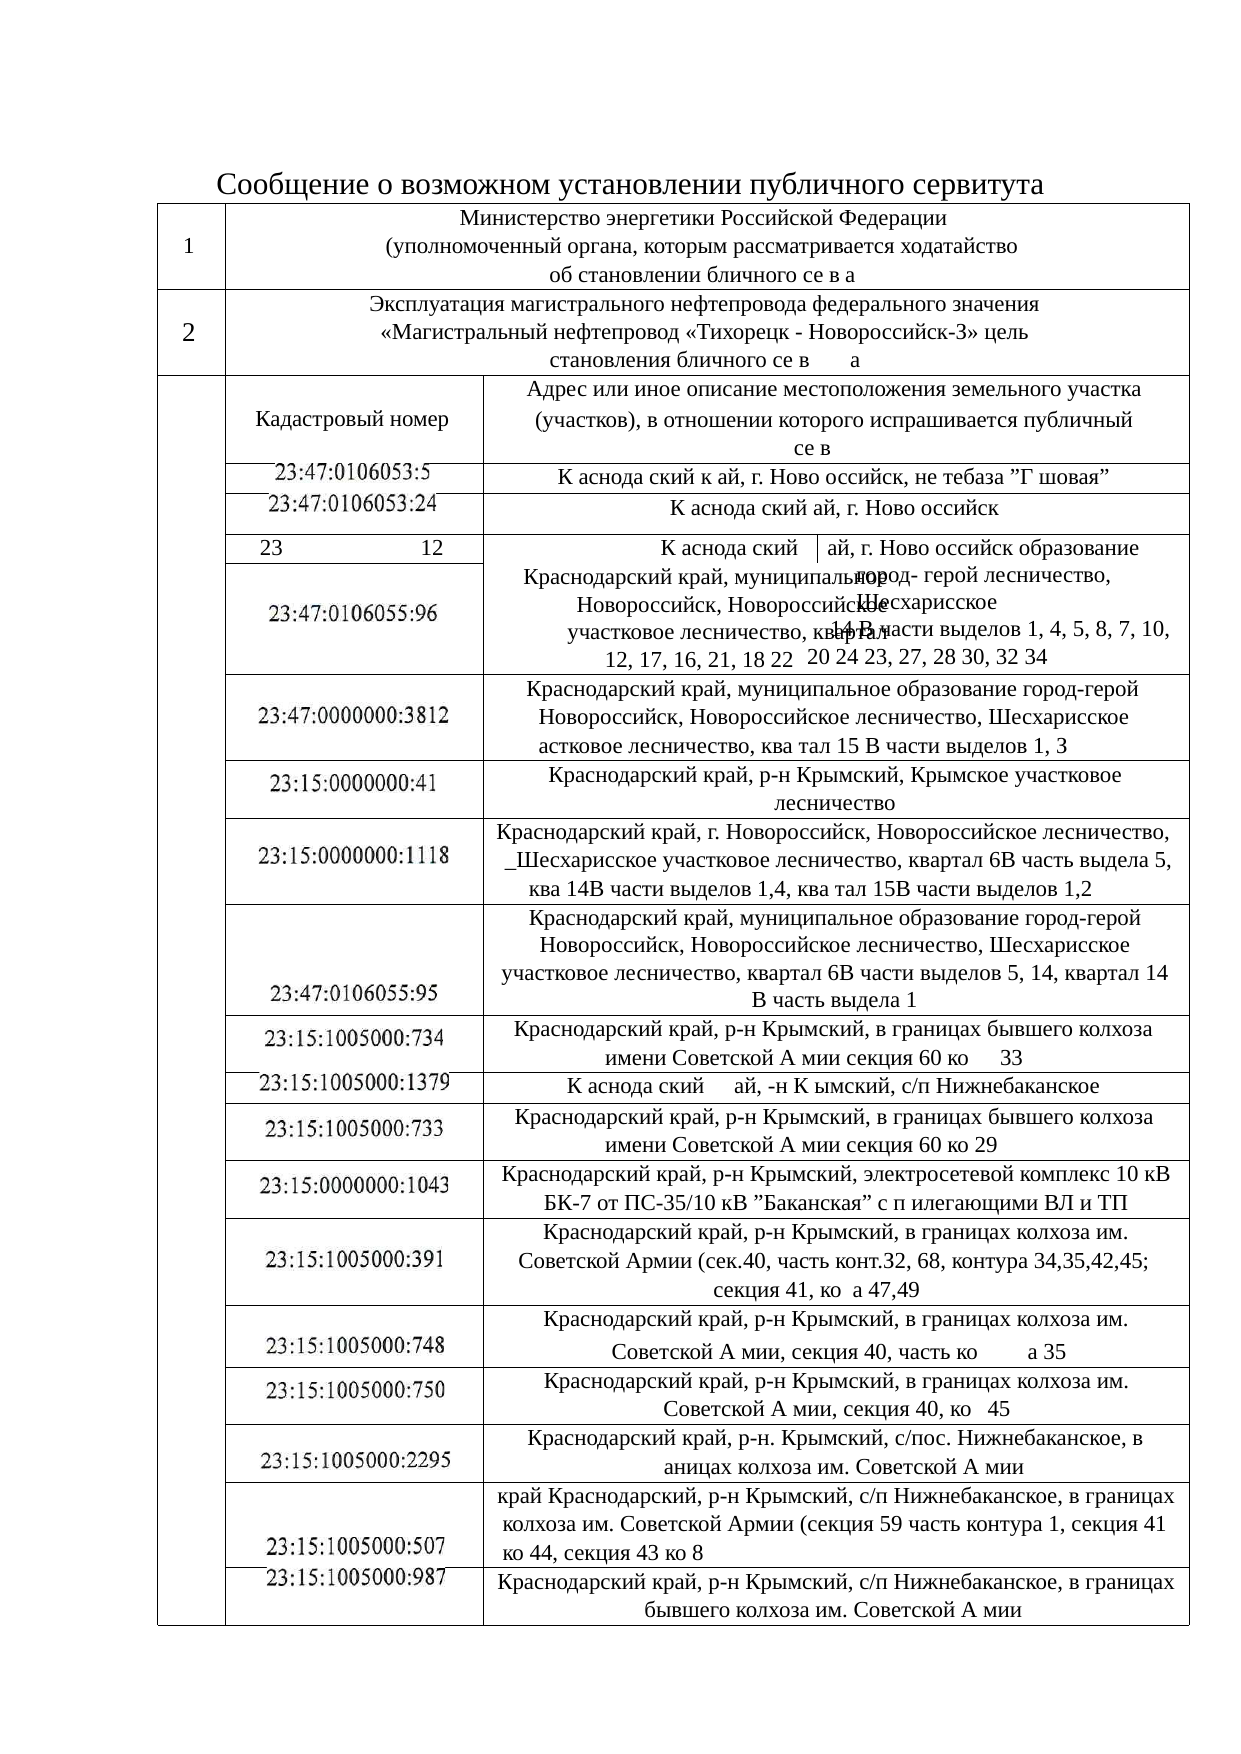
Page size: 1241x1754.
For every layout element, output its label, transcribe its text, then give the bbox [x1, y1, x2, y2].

table_cell ай, г. Ново оссийск образование город- герой лесничество, Шесхарисское 14 В части выделов 1, 4, 5, 8, 7, 10, 20 24 23, 27, 28 30, 32 34 [818, 535, 1189, 674]
table_cell [226, 1161, 483, 1217]
table_cell [226, 819, 483, 903]
table_cell [158, 376, 225, 1624]
table_cell [226, 1425, 483, 1481]
table_cell Краснодарский край, г. Новороссийск, Новороссийское лесничество, _Шесхарисское участковое лесничество, квартал 6В часть выдела 5, ква 14B части выделов 1,4, ква тал 15В части выделов 1,2 [484, 819, 1189, 903]
table_cell [226, 1306, 483, 1367]
table_cell 23 12 [226, 535, 483, 563]
table_cell [226, 761, 483, 818]
table_cell 2 [158, 290, 225, 375]
picture [258, 702, 449, 727]
picture [270, 984, 438, 1004]
table_cell Эксплуатация магистрального нефтепровода федерального значения «Магистральный нефтепровод «Тихорецк - Новороссийск-З» цель становления бличного се в а [226, 290, 1189, 375]
table_cell [226, 1219, 483, 1304]
table_cell Краснодарский край, р-н Крымский, электросетевой комплекс 10 кВ БК-7 от ПС-35/10 кВ ”Баканская” с п илегающими ВЛ и ТП [484, 1161, 1189, 1217]
picture [270, 774, 436, 793]
table_header Министерство энергетики Российской Федерации (уполномоченный органа, которым рассматривается ходатайство об становлении бличного се в а [226, 204, 1189, 289]
picture [258, 845, 449, 864]
text Сообщение о возможном установлении публичного сервитута [177, 165, 1152, 201]
table_cell ай, -н К ымский, с/п Нижнебаканское [722, 1073, 1189, 1103]
picture [264, 1246, 443, 1271]
table_cell Краснодарский край, р-н Крымский, в границах бывшего колхоза имени Советской А мии секция 60 ко 29 [484, 1104, 1189, 1160]
table_cell К аснода ский [484, 1073, 722, 1103]
picture [259, 1451, 451, 1470]
table_cell [226, 1368, 483, 1424]
table_cell край Краснодарский, р-н Крымский, с/п Нижнебаканское, в границах колхоза им. Советской Армии (секция 59 часть контура 1, секция 41 ко 44, секция 43 ко 8 [484, 1483, 1189, 1567]
table_cell [226, 1016, 483, 1072]
table_cell Краснодарский край, муниципальное Новороссийск, Новороссийское участковое лесничество, квартал 12, 17, 16, 21, 18 22 [484, 563, 817, 674]
table_cell Краснодарский край, р-н Крымский, с/п Нижнебаканское, в границах бывшего колхоза им. Советской А мии [484, 1568, 1189, 1624]
picture [265, 1116, 444, 1139]
picture [266, 1567, 446, 1587]
table_cell [226, 494, 483, 534]
table_cell Краснодарский край, р-н Крымский, в границах бывшего колхоза имени Советской А мии секция 60 ко 33 [484, 1016, 1189, 1072]
table_cell Кадастровый номер [226, 376, 483, 462]
table_cell [226, 464, 483, 493]
table_cell Краснодарский край, р-н Крымский, Крымское участковое лесничество [484, 761, 1189, 818]
picture [264, 1336, 444, 1356]
table_cell Краснодарский край, р-н. Крымский, с/пос. Нижнебаканское, в аницах колхоза им. Советской А мии [484, 1425, 1189, 1481]
table_cell Краснодарский край, муниципальное образование город-герой Новороссийск, Новороссийское лесничество, Шесхарисское астковое лесничество, ква тал 15 В части выделов 1, З [484, 675, 1189, 760]
table_cell Краснодарский край, р-н Крымский, в границах колхоза им. Советской Армии (сек.40, часть конт.З2, 68, контура 34,35,42,45; секция 41, ко а 47,49 [484, 1219, 1189, 1304]
picture [264, 1537, 445, 1556]
table_cell [226, 1104, 483, 1160]
table_cell [226, 564, 483, 674]
table_cell [226, 675, 483, 760]
table_cell К аснода ский к ай, г. Ново оссийск, не тебаза ”Г шовая” [484, 464, 1189, 493]
picture [268, 493, 437, 512]
picture [259, 1072, 449, 1091]
picture [264, 1380, 445, 1400]
picture [275, 463, 430, 483]
table_cell Краснодарский край, муниципальное образование город-герой Новороссийск, Новороссийское лесничество, Шесхарисское участковое лесничество, квартал 6В части выделов 5, 14, квартал 14 В часть выдела 1 [484, 905, 1189, 1014]
picture [264, 1028, 443, 1047]
table_cell Краснодарский край, р-н Крымский, в границах колхоза им. Советской А мии, секция 40, часть ко а 35 [484, 1306, 1189, 1367]
table_cell [226, 905, 483, 1014]
picture [259, 1173, 449, 1194]
picture [268, 603, 439, 622]
table_header 1 [158, 204, 225, 289]
table_cell [226, 1073, 483, 1103]
table_cell К аснода ский [484, 535, 817, 563]
table_cell [226, 1568, 483, 1624]
table_cell Адрес или иное описание местоположения земельного участка (участков), в отношении которого испрашивается публичный се в [484, 376, 1189, 462]
table_cell Краснодарский край, р-н Крымский, в границах колхоза им. Советской А мии, секция 40, ко 45 [484, 1368, 1189, 1424]
table_cell [226, 1483, 483, 1567]
table_cell К аснода ский ай, г. Ново оссийск [484, 494, 1189, 534]
